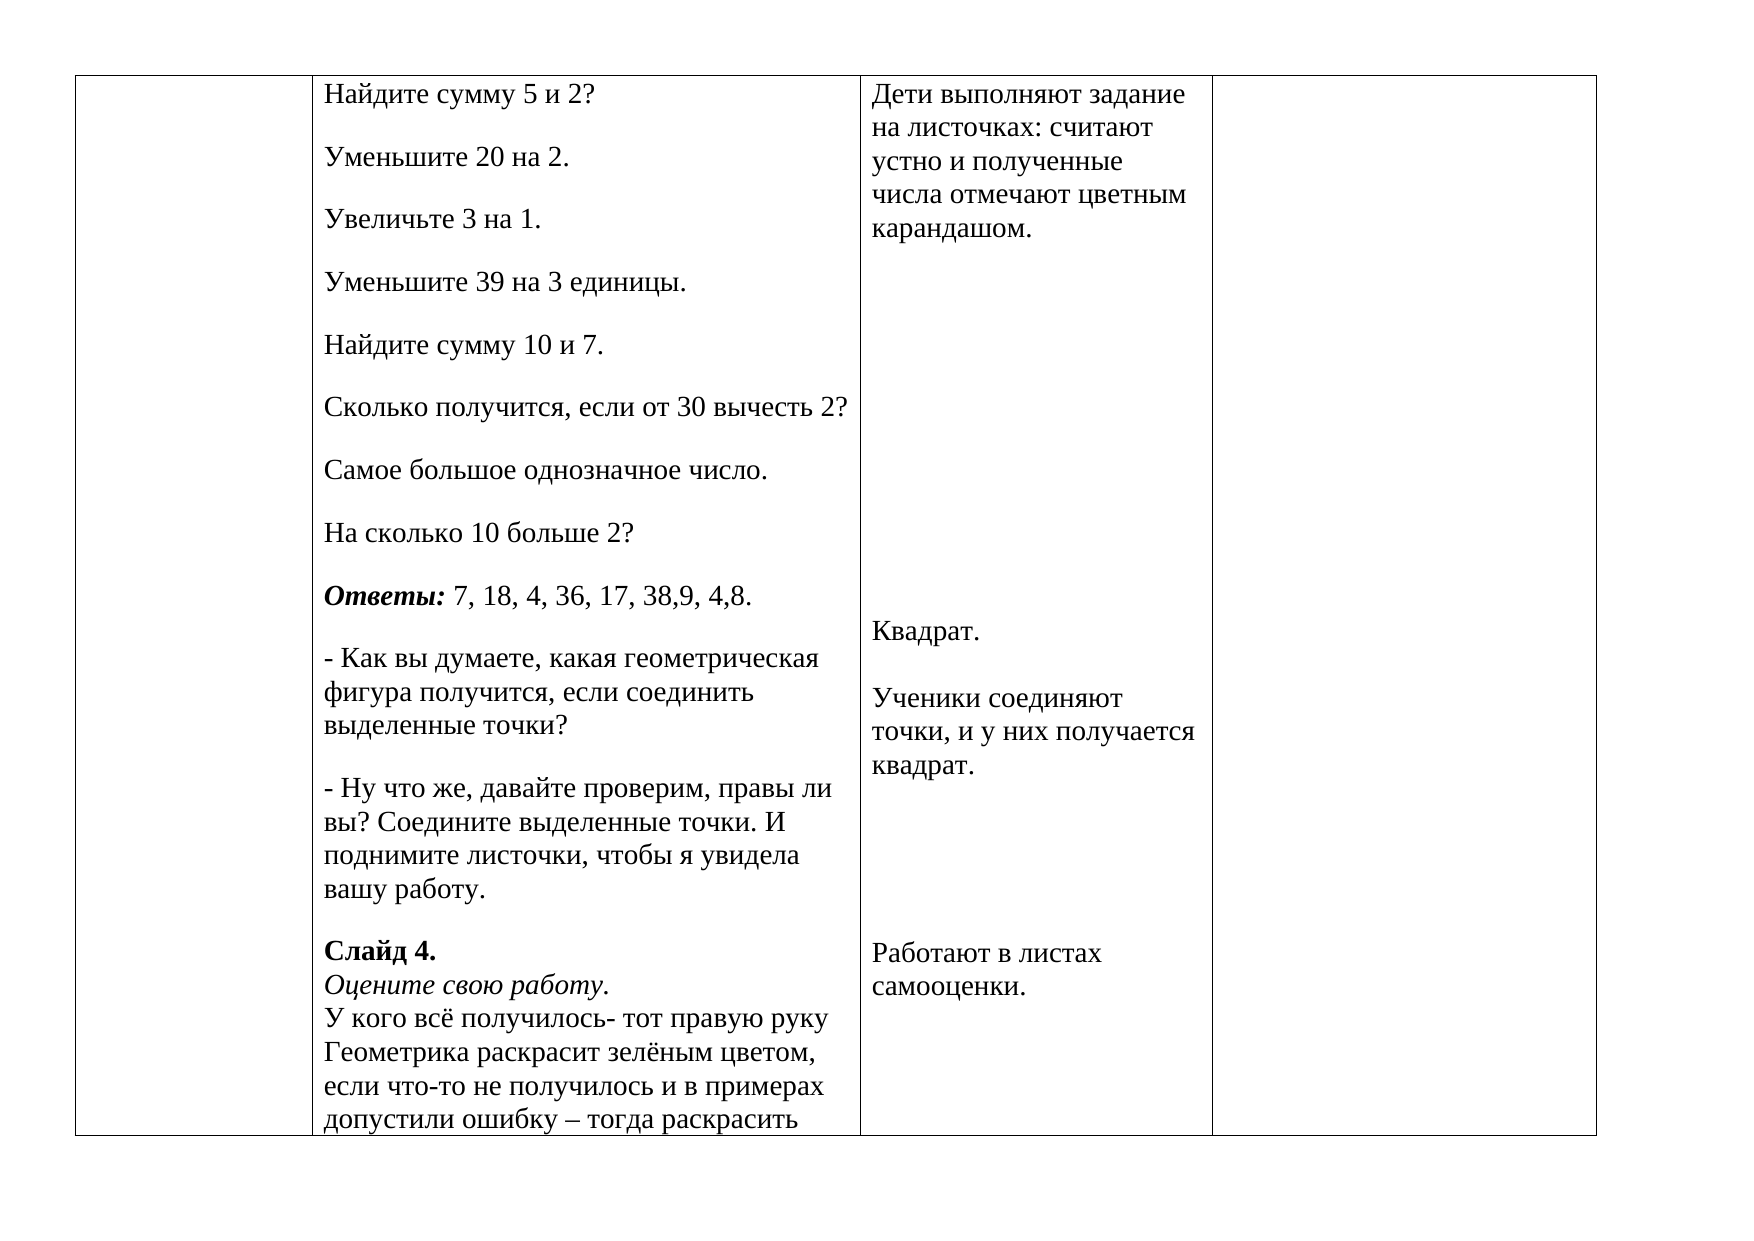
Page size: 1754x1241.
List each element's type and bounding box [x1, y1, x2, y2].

table_cell [861, 76, 1212, 1135]
table_cell [1213, 76, 1596, 1135]
table_cell [313, 76, 860, 1135]
table_cell [76, 76, 312, 1135]
